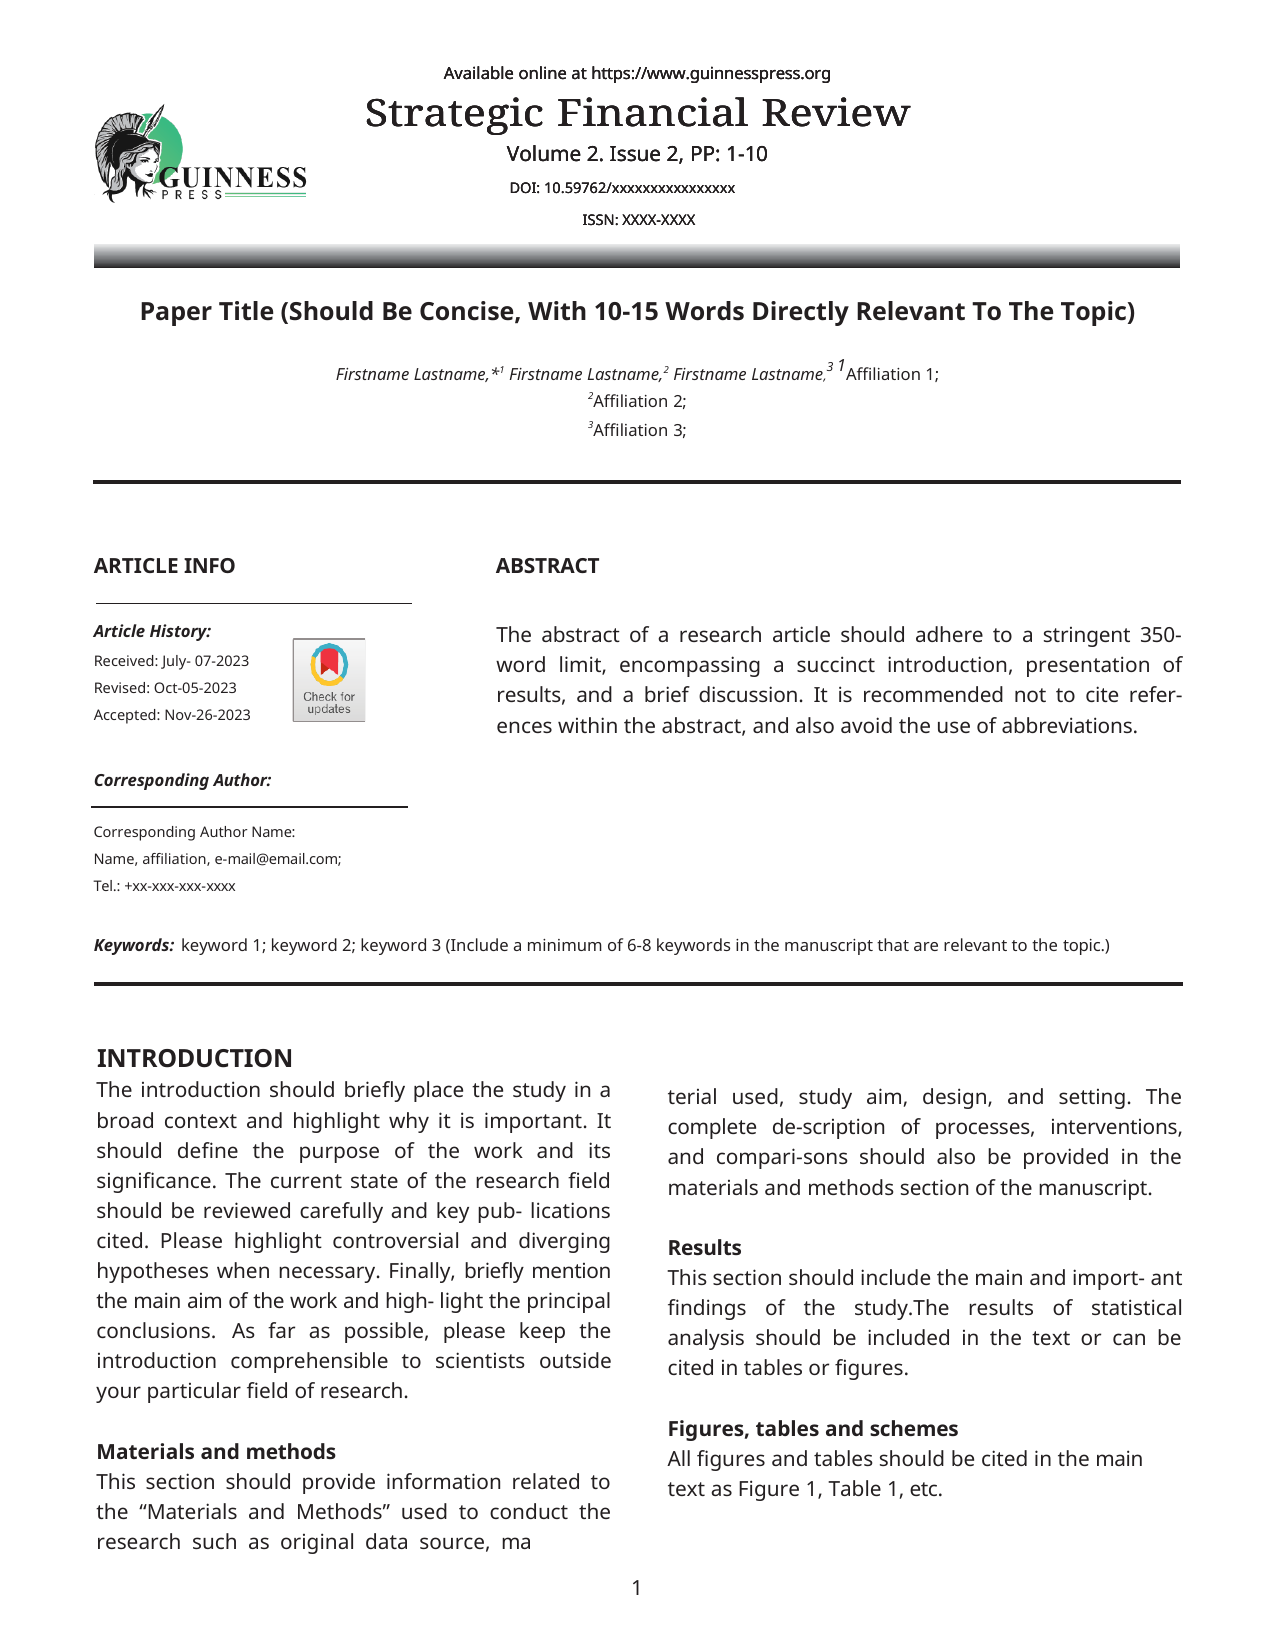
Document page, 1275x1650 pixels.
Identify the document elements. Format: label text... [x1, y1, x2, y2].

text Corresponding Author Name: [93, 822, 1198, 842]
subtitle Figures, tables and schemes [667, 1414, 1198, 1442]
text text as Figure 1, Table 1, etc. [667, 1474, 1198, 1502]
subtitle Results [667, 1233, 1198, 1261]
text The abstract of a research article should adhere to a stringent 350- word limit, encompassing a succinct introduction, presentation of results, and a brief discussion. It is recommended not to cite refer- ences within the abstract, and also avoid the use of abbreviations. [496, 620, 1182, 739]
subtitle ARTICLE INFO ABSTRACT [93, 551, 1198, 579]
picture [94, 244, 1180, 268]
text The introduction should briefly place the study in a broad context and highlight why it is important. It should define the purpose of the work and its significance. The current state of the research field should be reviewed carefully and key pub- lications cited. Please highlight controversial and diverging hypotheses when necessary. Finally, briefly mention the main aim of the work and high- light the principal conclusions. As far as possible, please keep the introduction comprehensible to scientists outside your particular field of research. [96, 1076, 612, 1405]
text This section should provide information related to the “Materials and Methods” used to conduct the research such as original data source, ma [96, 1467, 612, 1556]
subtitle INTRODUCTION [97, 1041, 616, 1075]
text Article History: Received: July- 07-2023 Revised: Oct-05-2023 Accepted: Nov-26-2023 [93, 620, 273, 725]
text Corresponding Author: [93, 768, 1198, 791]
text Tel.: +xx-xxx-xxx-xxxx [93, 876, 1198, 896]
text Name, affiliation, e-mail@email.com; [93, 849, 1198, 869]
subtitle Materials and methods [96, 1437, 616, 1465]
text terial used, study aim, design, and setting. The complete de-scription of processes, interventions, and compari-sons should also be provided in the materials and methods section of the manuscript. [667, 1082, 1183, 1201]
text All figures and tables should be cited in the main [667, 1444, 1198, 1472]
text Firstname Lastname,*1 Firstname Lastname,2 Firstname Lastname,3 1Affiliation 1; [313, 337, 961, 392]
picture [94, 103, 309, 206]
picture [292, 638, 366, 722]
text 2Affiliation 2; [117, 392, 1158, 411]
text This section should include the main and import- ant findings of the study.The results of statistical analysis should be included in the text or can be cited in tables or figures. [667, 1263, 1183, 1382]
text 3Affiliation 3; [117, 418, 1158, 441]
subtitle Paper Title (Should Be Concise, With 10-15 Words Directly Relevant To The Topic) [117, 293, 1158, 328]
text Keywords: keyword 1; keyword 2; keyword 3 (Include a minimum of 6-8 keywords in the manuscript that are relevant to the topic.) [93, 934, 1198, 957]
